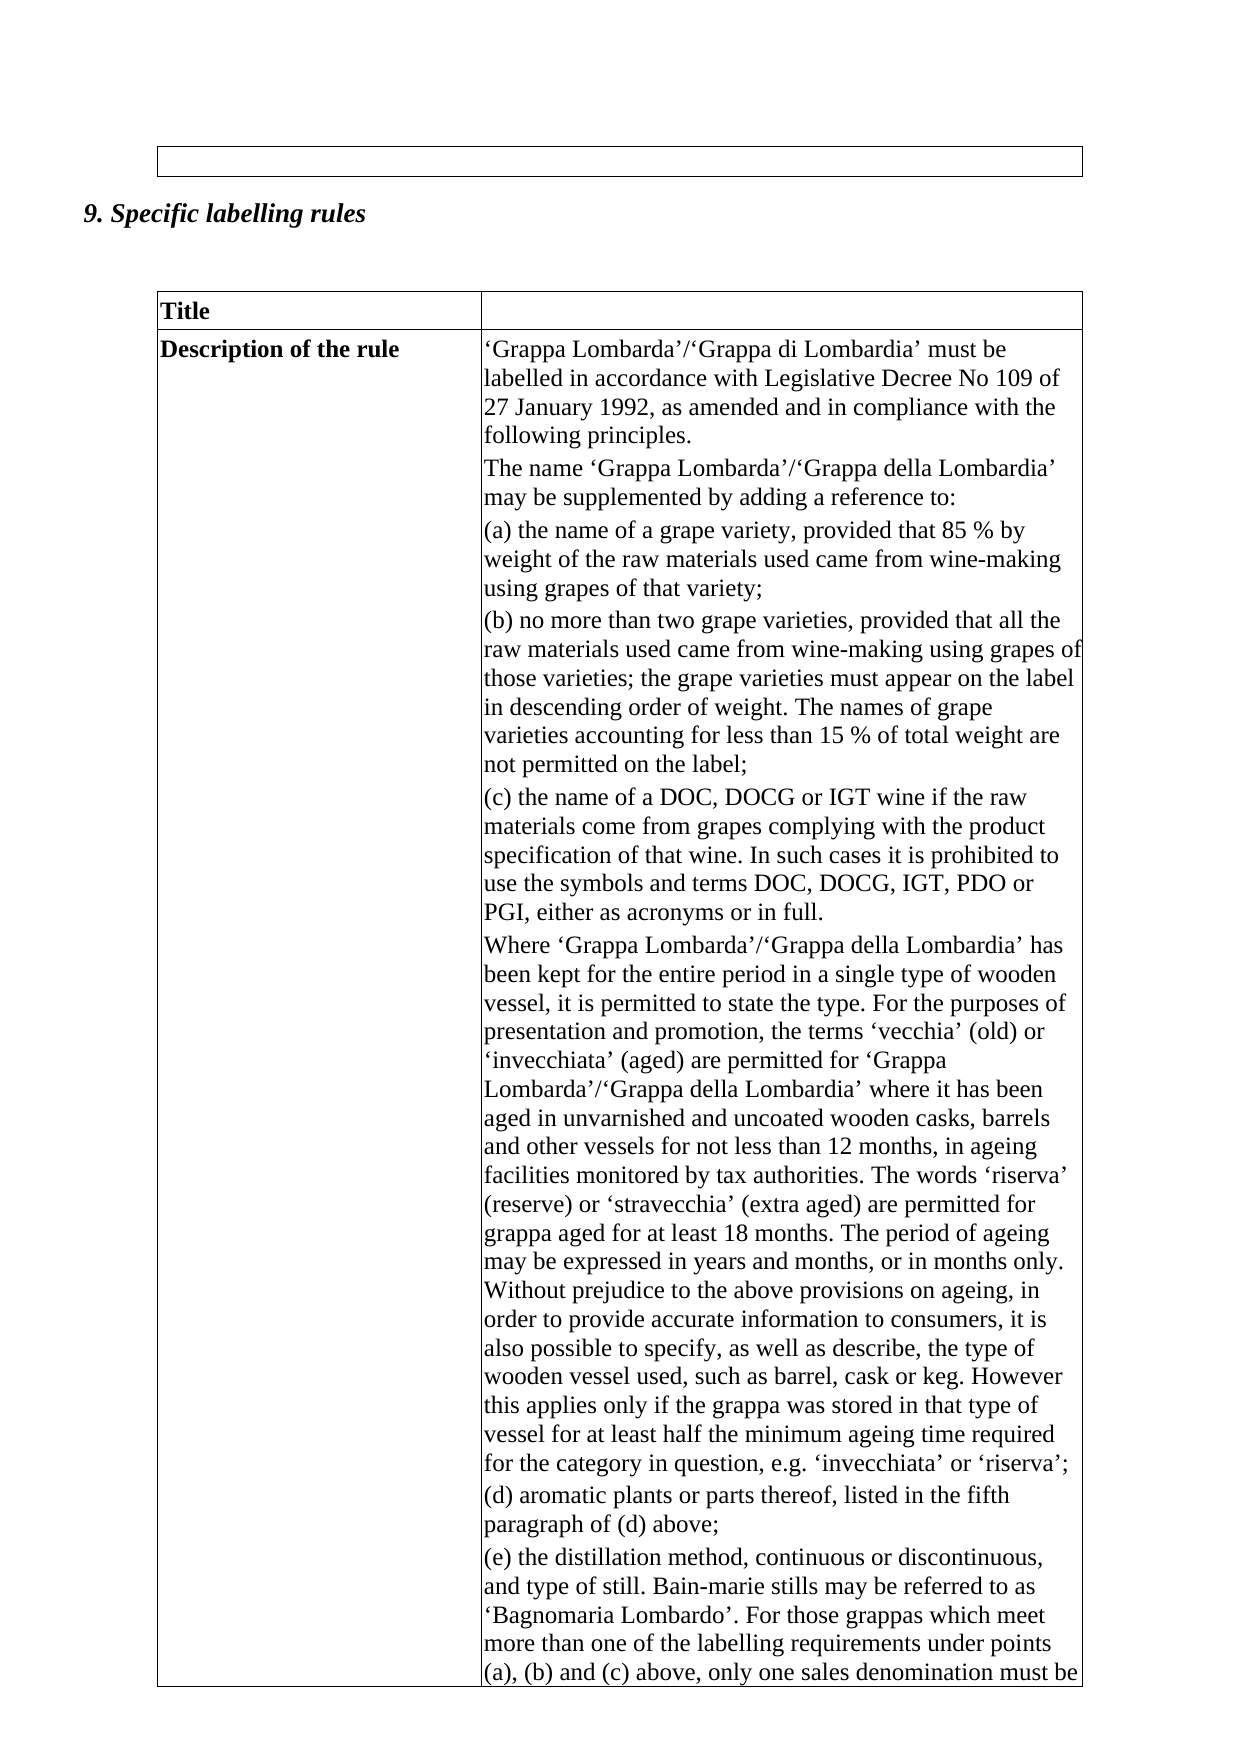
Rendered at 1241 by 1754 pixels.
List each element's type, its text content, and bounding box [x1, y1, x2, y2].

table_header Title [158, 292, 481, 329]
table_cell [158, 330, 481, 1686]
table_header [158, 147, 1082, 176]
text 9. Specific labelling rules [83, 197, 1198, 228]
table_header [482, 292, 1082, 329]
